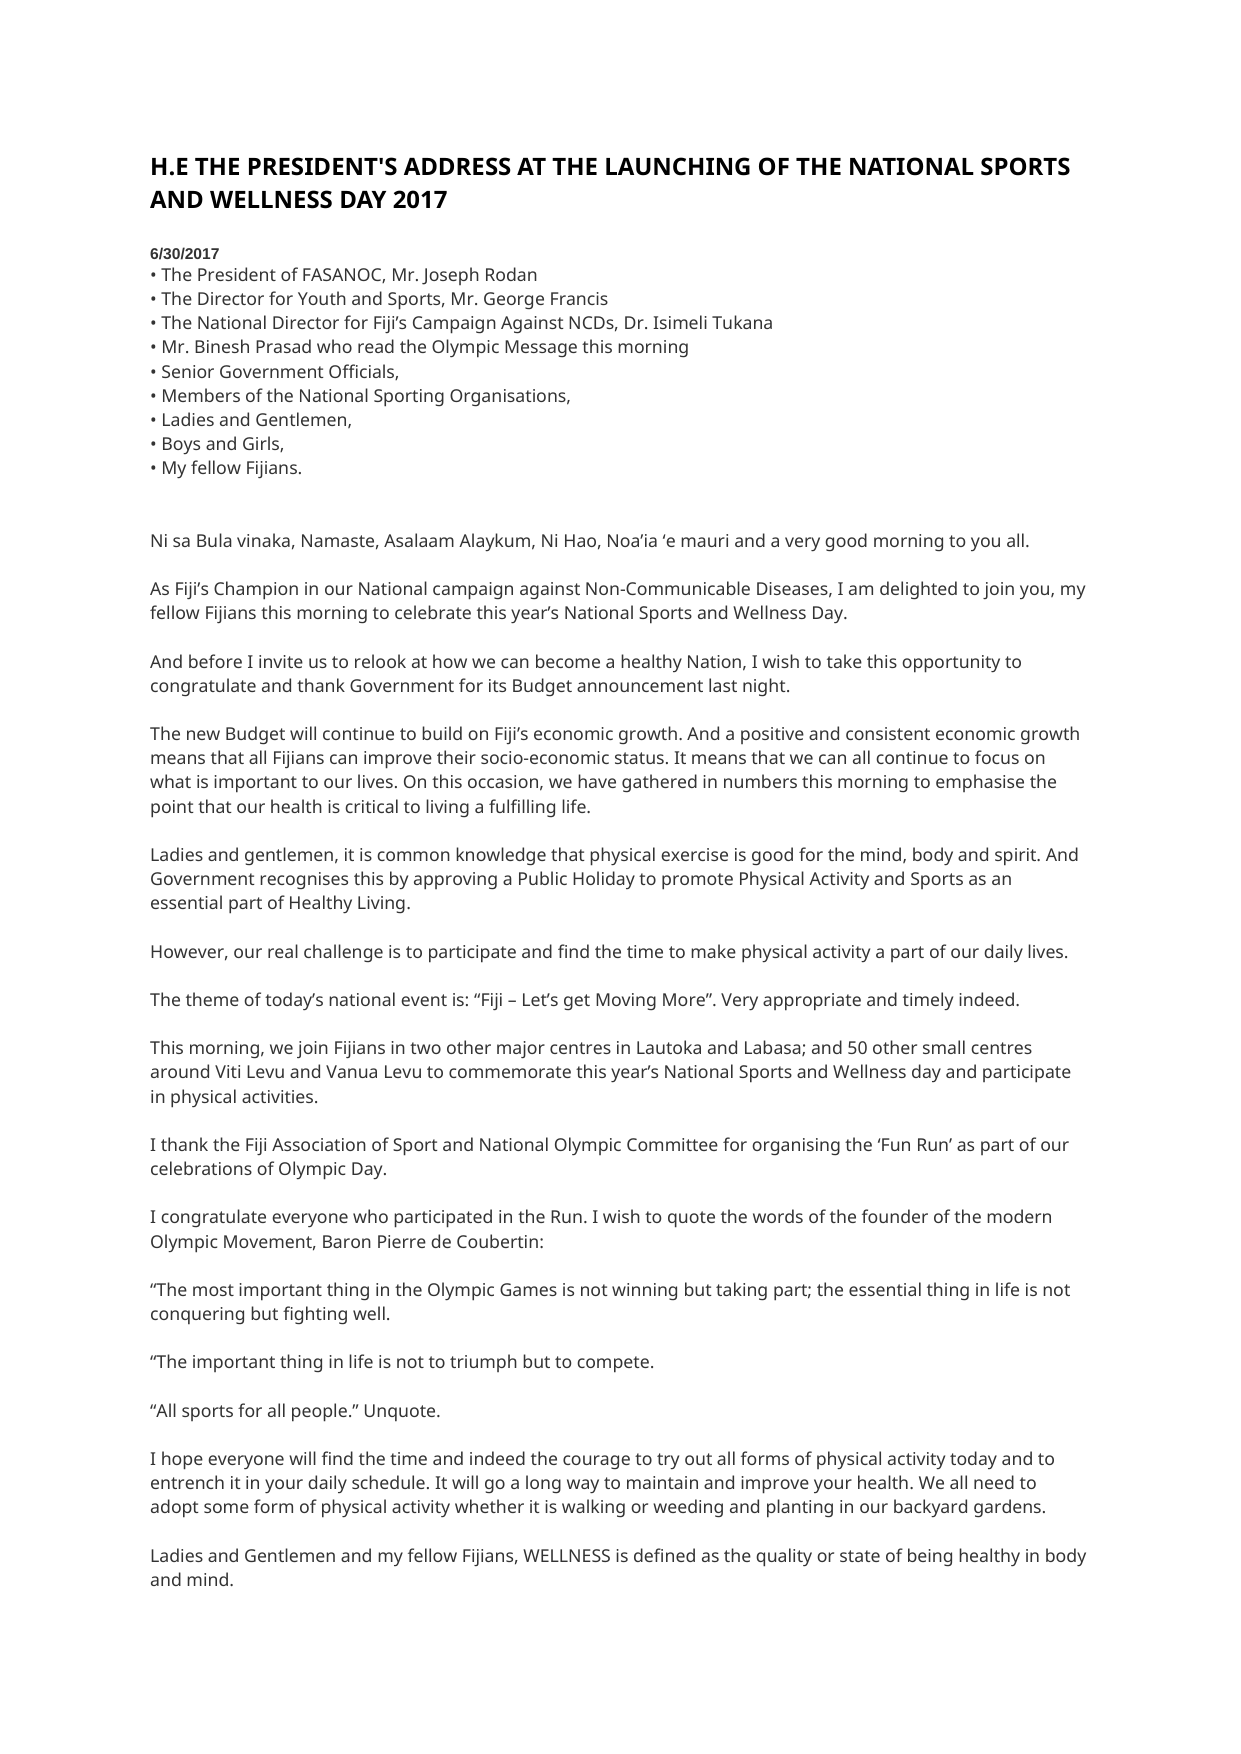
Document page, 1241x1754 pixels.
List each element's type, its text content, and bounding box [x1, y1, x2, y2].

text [150, 262, 1090, 1592]
text H.E THE PRESIDENT'S ADDRESS AT THE LAUNCHING OF THE NATIONAL SPORTS AND WELLNESS DAY 2017 [150, 150, 1090, 215]
text 6/30/2017 [150, 244, 1090, 262]
